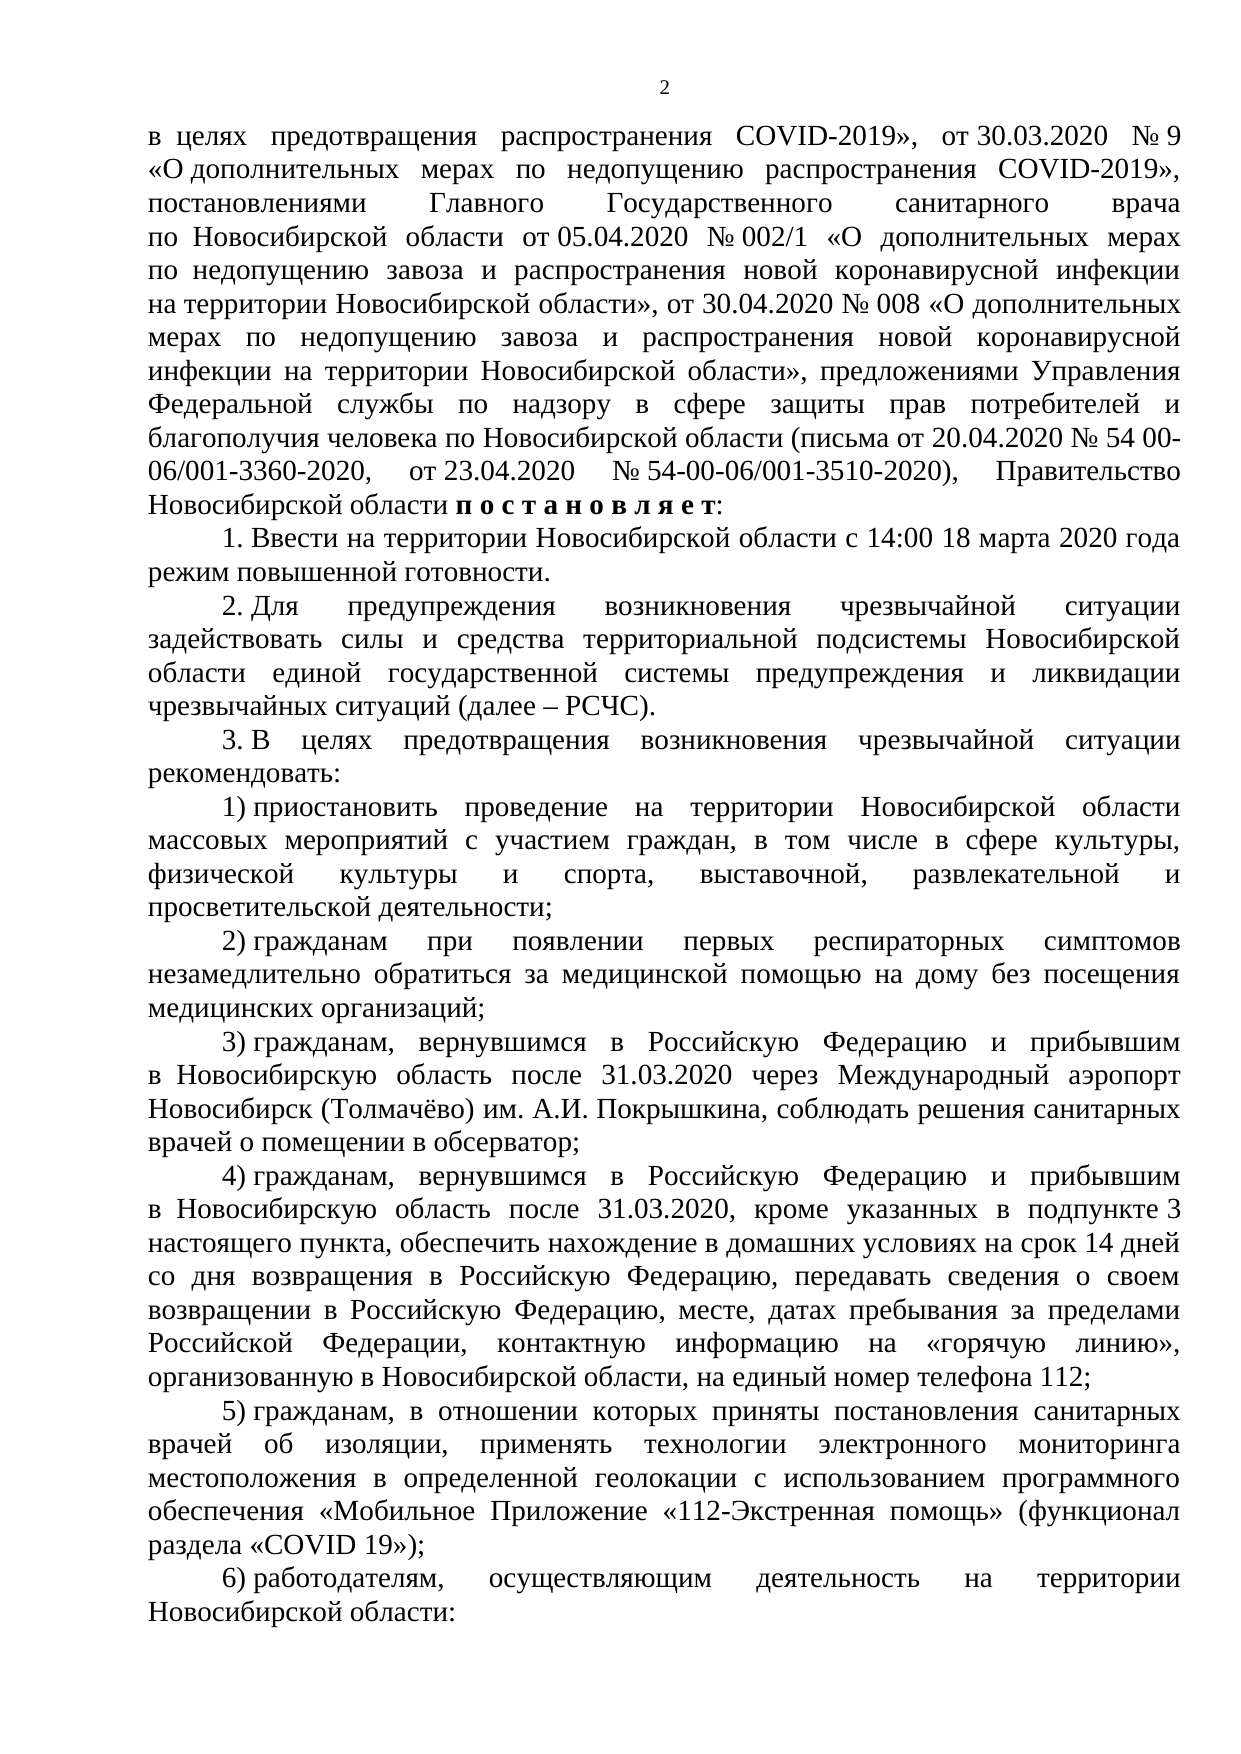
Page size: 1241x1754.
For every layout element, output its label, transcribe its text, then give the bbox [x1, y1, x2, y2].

text 3) гражданам, вернувшимся в Российскую Федерацию и прибывшим в Новосибирскую область после 31.03.2020 через Международный аэропорт Новосибирск (Толмачёво) им. А.И. Покрышкина, соблюдать решения санитарных врачей о помещении в обсерватор; [148, 1024, 1181, 1158]
text 1) приостановить проведение на территории Новосибирской области массовых мероприятий с участием граждан, в том числе в сфере культуры, физической культуры и спорта, выставочной, развлекательной и просветительской деятельности; [148, 789, 1181, 923]
text 2. Для предупреждения возникновения чрезвычайной ситуации задействовать силы и средства территориальной подсистемы Новосибирской области единой государственной системы предупреждения и ликвидации чрезвычайных ситуаций (далее – РСЧС). [148, 588, 1181, 722]
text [148, 118, 1181, 521]
text 4) гражданам, вернувшимся в Российскую Федерацию и прибывшим в Новосибирскую область после 31.03.2020, кроме указанных в подпункте 3 настоящего пункта, обеспечить нахождение в домашних условиях на срок 14 дней со дня возвращения в Российскую Федерацию, передавать сведения о своем возвращении в Российскую Федерацию, месте, датах пребывания за пределами Российской Федерации, контактную информацию на «горячую линию», организованную в Новосибирской области, на единый номер телефона 112; [148, 1158, 1181, 1393]
text 3. В целях предотвращения возникновения чрезвычайной ситуации рекомендовать: [148, 722, 1181, 789]
text 1. Ввести на территории Новосибирской области с 14:00 18 марта 2020 года режим повышенной готовности. [148, 521, 1181, 588]
text 6) работодателям, осуществляющим деятельность на территории Новосибирской области: [148, 1560, 1181, 1627]
text 2) гражданам при появлении первых респираторных симптомов незамедлительно обратиться за медицинской помощью на дому без посещения медицинских организаций; [148, 923, 1181, 1024]
text 5) гражданам, в отношении которых приняты постановления санитарных врачей об изоляции, применять технологии электронного мониторинга местоположения в определенной геолокации с использованием программного обеспечения «Мобильное Приложение «112-Экстренная помощь» (функционал раздела «COVID 19»); [148, 1393, 1181, 1560]
